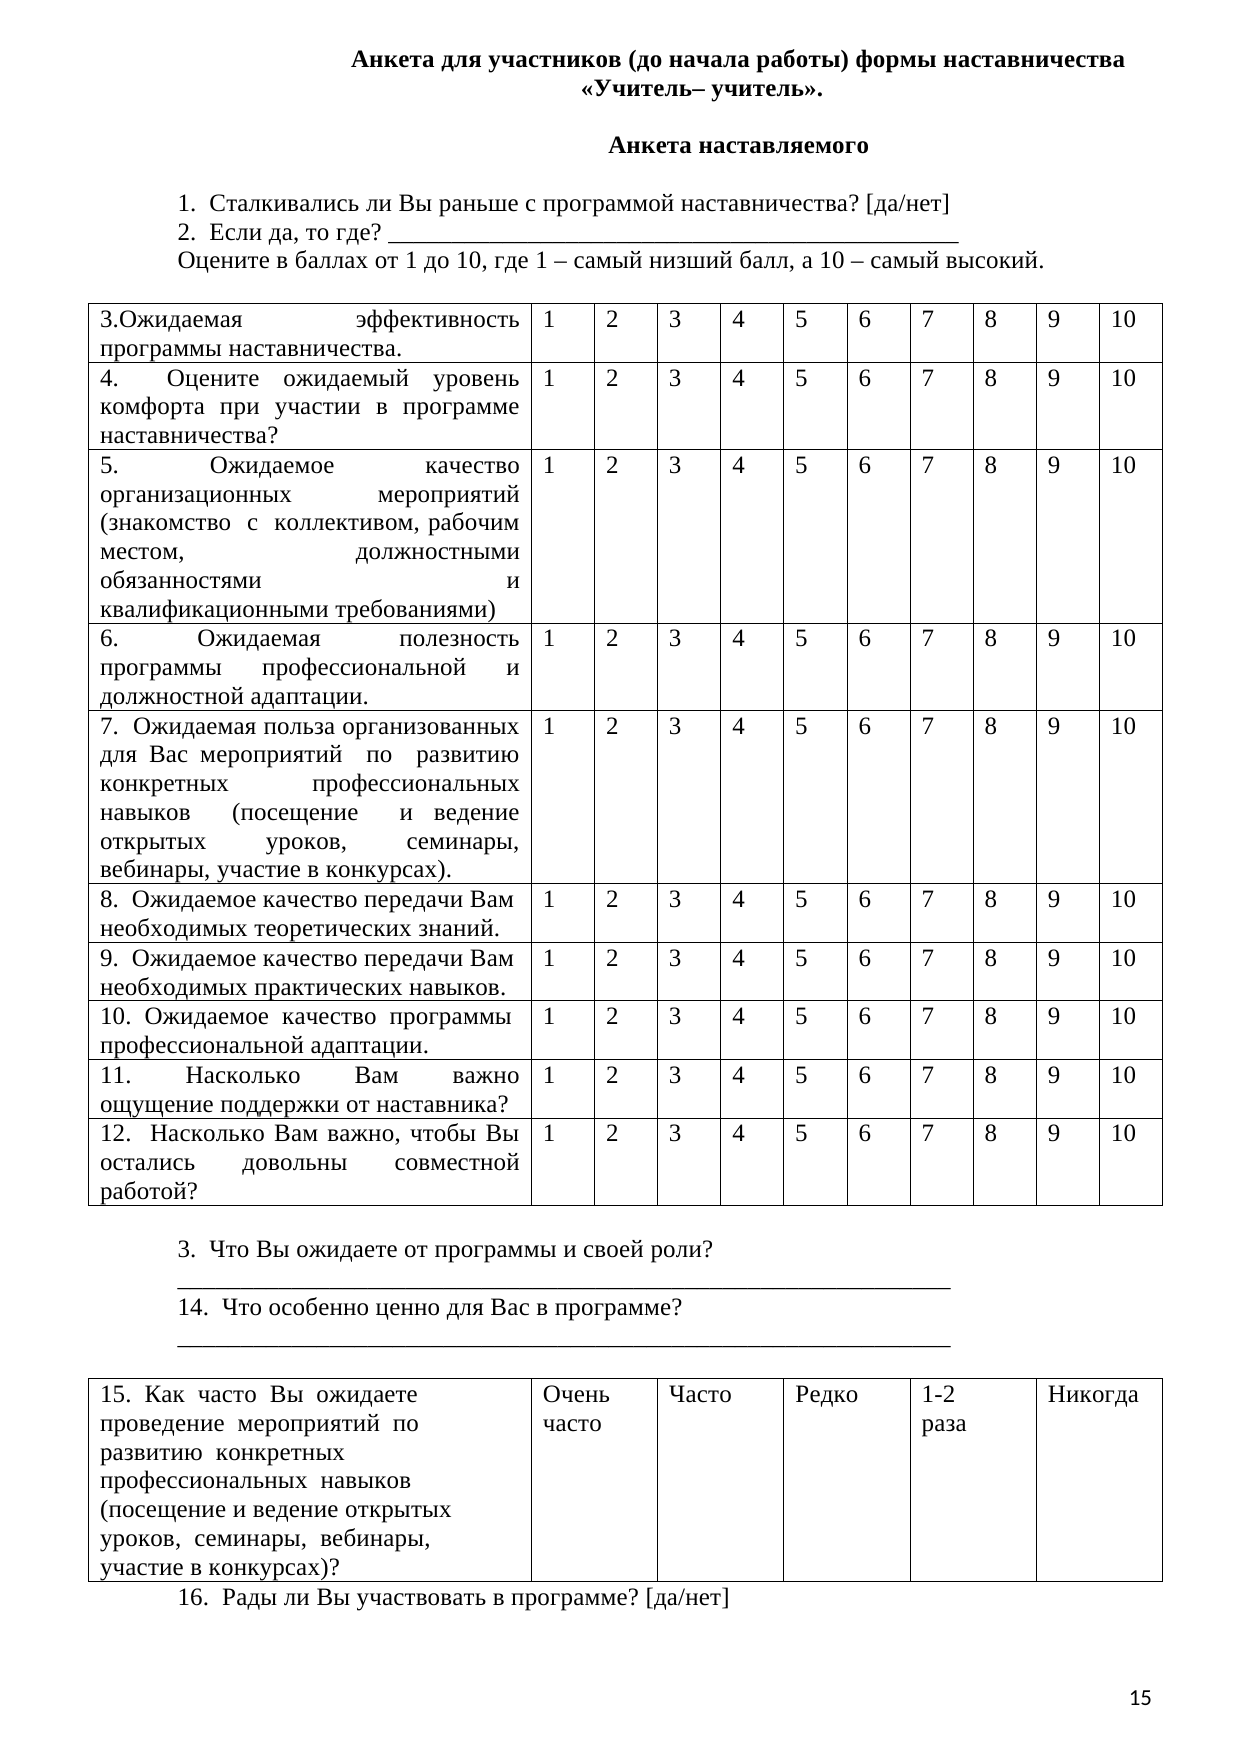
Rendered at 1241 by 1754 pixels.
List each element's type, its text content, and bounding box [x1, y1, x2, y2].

table_header 8 [974, 304, 1036, 362]
table_cell 7 [911, 1119, 973, 1205]
table_cell 4 [721, 943, 783, 1000]
table_cell 6 [848, 711, 910, 883]
table_cell 6 [848, 943, 910, 1000]
table_cell 7 [911, 1001, 973, 1059]
table_cell 2 [595, 711, 657, 883]
table_cell 3 [658, 711, 720, 883]
table_cell 8 [974, 711, 1036, 883]
table_cell 4 [721, 884, 783, 942]
table_cell 7 [911, 943, 973, 1000]
text _____________________________________________________________ [177, 1263, 1152, 1292]
table_cell 9 [1037, 1119, 1099, 1205]
table_cell 5 [784, 884, 847, 942]
text _____________________________________________________________ [177, 1321, 1152, 1349]
table_cell 1 [532, 884, 594, 942]
table_cell 1 [532, 1119, 594, 1205]
table_cell 2 [595, 624, 657, 710]
table_cell 8 [974, 363, 1036, 449]
table_header 1 [532, 304, 594, 362]
table_cell 6 [848, 1119, 910, 1205]
table_cell 4 [721, 1060, 783, 1117]
table_cell 6 [848, 624, 910, 710]
table_cell 4 [721, 1119, 783, 1205]
table_header 3 [658, 304, 720, 362]
table_header 6 [848, 304, 910, 362]
table_header Никогда [1037, 1379, 1162, 1581]
table_header Очень часто [532, 1379, 657, 1581]
table_cell 3 [658, 363, 720, 449]
table_cell 4 [721, 450, 783, 622]
table_cell 3 [658, 1119, 720, 1205]
table_cell 8 [974, 943, 1036, 1000]
table_cell 9 [1037, 1001, 1099, 1059]
table_cell 9 [1037, 624, 1099, 710]
table_cell 2 [595, 450, 657, 622]
table_cell 10 [1100, 363, 1162, 449]
table_cell 5 [784, 363, 847, 449]
table_cell 8 [974, 1060, 1036, 1117]
text 3. Что Вы ожидаете от программы и своей роли? [177, 1234, 1152, 1263]
table_cell 3 [658, 1001, 720, 1059]
table_cell 3 [658, 943, 720, 1000]
table_header 1-2 раза [911, 1379, 1036, 1581]
table_header 9 [1037, 304, 1099, 362]
table_cell 8. Ожидаемое качество передачи Вам необходимых теоретических знаний. [89, 884, 531, 942]
table_cell 10. Ожидаемое качество программы профессиональной адаптации. [89, 1001, 531, 1059]
table_cell 3 [658, 450, 720, 622]
table_cell 10 [1100, 624, 1162, 710]
table_cell 3 [658, 624, 720, 710]
table_cell 5 [784, 450, 847, 622]
table_cell 5 [784, 711, 847, 883]
table_cell 12. Насколько Вам важно, чтобы Вы остались довольны совместной работой? [89, 1119, 531, 1205]
table_cell 10 [1100, 450, 1162, 622]
table_cell 6 [848, 363, 910, 449]
table_cell 7. Ожидаемая польза организованных для Вас мероприятий по развитию конкретных профессиональных навыков (посещение и ведение открытых уроков, семинары, вебинары, участие в конкурсах). [89, 711, 531, 883]
table_cell 9 [1037, 943, 1099, 1000]
table_cell 6 [848, 1001, 910, 1059]
table_header 3.Ожидаемая эффективность программы наставничества. [89, 304, 531, 362]
table_cell 2 [595, 1060, 657, 1117]
table_cell 8 [974, 884, 1036, 942]
table_cell 5 [784, 1001, 847, 1059]
table_cell 9 [1037, 450, 1099, 622]
text 2. Если да, то где? _____________________________________________ [177, 217, 1152, 246]
table_cell 2 [595, 884, 657, 942]
table_cell 2 [595, 943, 657, 1000]
table_cell 1 [532, 711, 594, 883]
table_cell 8 [974, 1119, 1036, 1205]
table_cell 6 [848, 884, 910, 942]
table_cell 6. Ожидаемая полезность программы профессиональной и должностной адаптации. [89, 624, 531, 710]
table_cell 3 [658, 884, 720, 942]
table_header 2 [595, 304, 657, 362]
table_cell 4 [721, 363, 783, 449]
table_header 5 [784, 304, 847, 362]
table_cell 4 [721, 1001, 783, 1059]
table_cell 9 [1037, 884, 1099, 942]
table_cell 9 [1037, 711, 1099, 883]
table_cell 7 [911, 450, 973, 622]
table_cell 10 [1100, 943, 1162, 1000]
table_header 4 [721, 304, 783, 362]
table_cell 5. Ожидаемое качество организационных мероприятий (знакомство с коллективом, рабочим местом, должностными обязанностями и квалификационными требованиями) [89, 450, 531, 622]
table_cell 5 [784, 1060, 847, 1117]
table_cell 10 [1100, 711, 1162, 883]
text Анкета для участников (до начала работы) формы наставничества «Учитель– учитель». [252, 44, 1152, 102]
table_cell 1 [532, 1001, 594, 1059]
table_cell 2 [595, 1119, 657, 1205]
text 1. Сталкивались ли Вы раньше с программой наставничества? [да/нет] [177, 188, 1152, 217]
table_cell 10 [1100, 1060, 1162, 1117]
table_cell 3 [658, 1060, 720, 1117]
table_cell 5 [784, 624, 847, 710]
table_cell 4 [721, 624, 783, 710]
table_cell 2 [595, 1001, 657, 1059]
table_cell 4. Оцените ожидаемый уровень комфорта при участии в программе наставничества? [89, 363, 531, 449]
table_cell 9. Ожидаемое качество передачи Вам необходимых практических навыков. [89, 943, 531, 1000]
table_cell 1 [532, 450, 594, 622]
table_cell 9 [1037, 363, 1099, 449]
text Оцените в баллах от 1 до 10, где 1 – самый низший балл, а 10 – самый высокий. [177, 246, 1152, 274]
table_cell 10 [1100, 1001, 1162, 1059]
table_cell 2 [595, 363, 657, 449]
table_cell 7 [911, 1060, 973, 1117]
table_header 10 [1100, 304, 1162, 362]
text 14. Что особенно ценно для Вас в программе? [177, 1292, 1152, 1321]
text Анкета наставляемого [252, 131, 1152, 159]
table_cell 1 [532, 943, 594, 1000]
table_cell 9 [1037, 1060, 1099, 1117]
table_cell 11. Насколько Вам важно ощущение поддержки от наставника? [89, 1060, 531, 1117]
text 16. Рады ли Вы участвовать в программе? [да/нет] [177, 1582, 1152, 1610]
table_cell 10 [1100, 884, 1162, 942]
table_cell 1 [532, 624, 594, 710]
table_cell 8 [974, 624, 1036, 710]
table_cell 5 [784, 1119, 847, 1205]
table_header 15. Как часто Вы ожидаете проведение мероприятий по развитию конкретных профессиональных навыков (посещение и ведение открытых уроков, семинары, вебинары, участие в конкурсах)? [89, 1379, 531, 1581]
table_cell 4 [721, 711, 783, 883]
table_header 7 [911, 304, 973, 362]
table_cell 7 [911, 884, 973, 942]
table_cell 10 [1100, 1119, 1162, 1205]
table_cell 6 [848, 1060, 910, 1117]
table_cell 8 [974, 1001, 1036, 1059]
table_header Редко [784, 1379, 910, 1581]
table_header Часто [658, 1379, 783, 1581]
table_cell 6 [848, 450, 910, 622]
table_cell 7 [911, 363, 973, 449]
table_cell 5 [784, 943, 847, 1000]
table_cell 7 [911, 624, 973, 710]
table_cell 1 [532, 363, 594, 449]
table_cell 8 [974, 450, 1036, 622]
table_cell 1 [532, 1060, 594, 1117]
table_cell 7 [911, 711, 973, 883]
